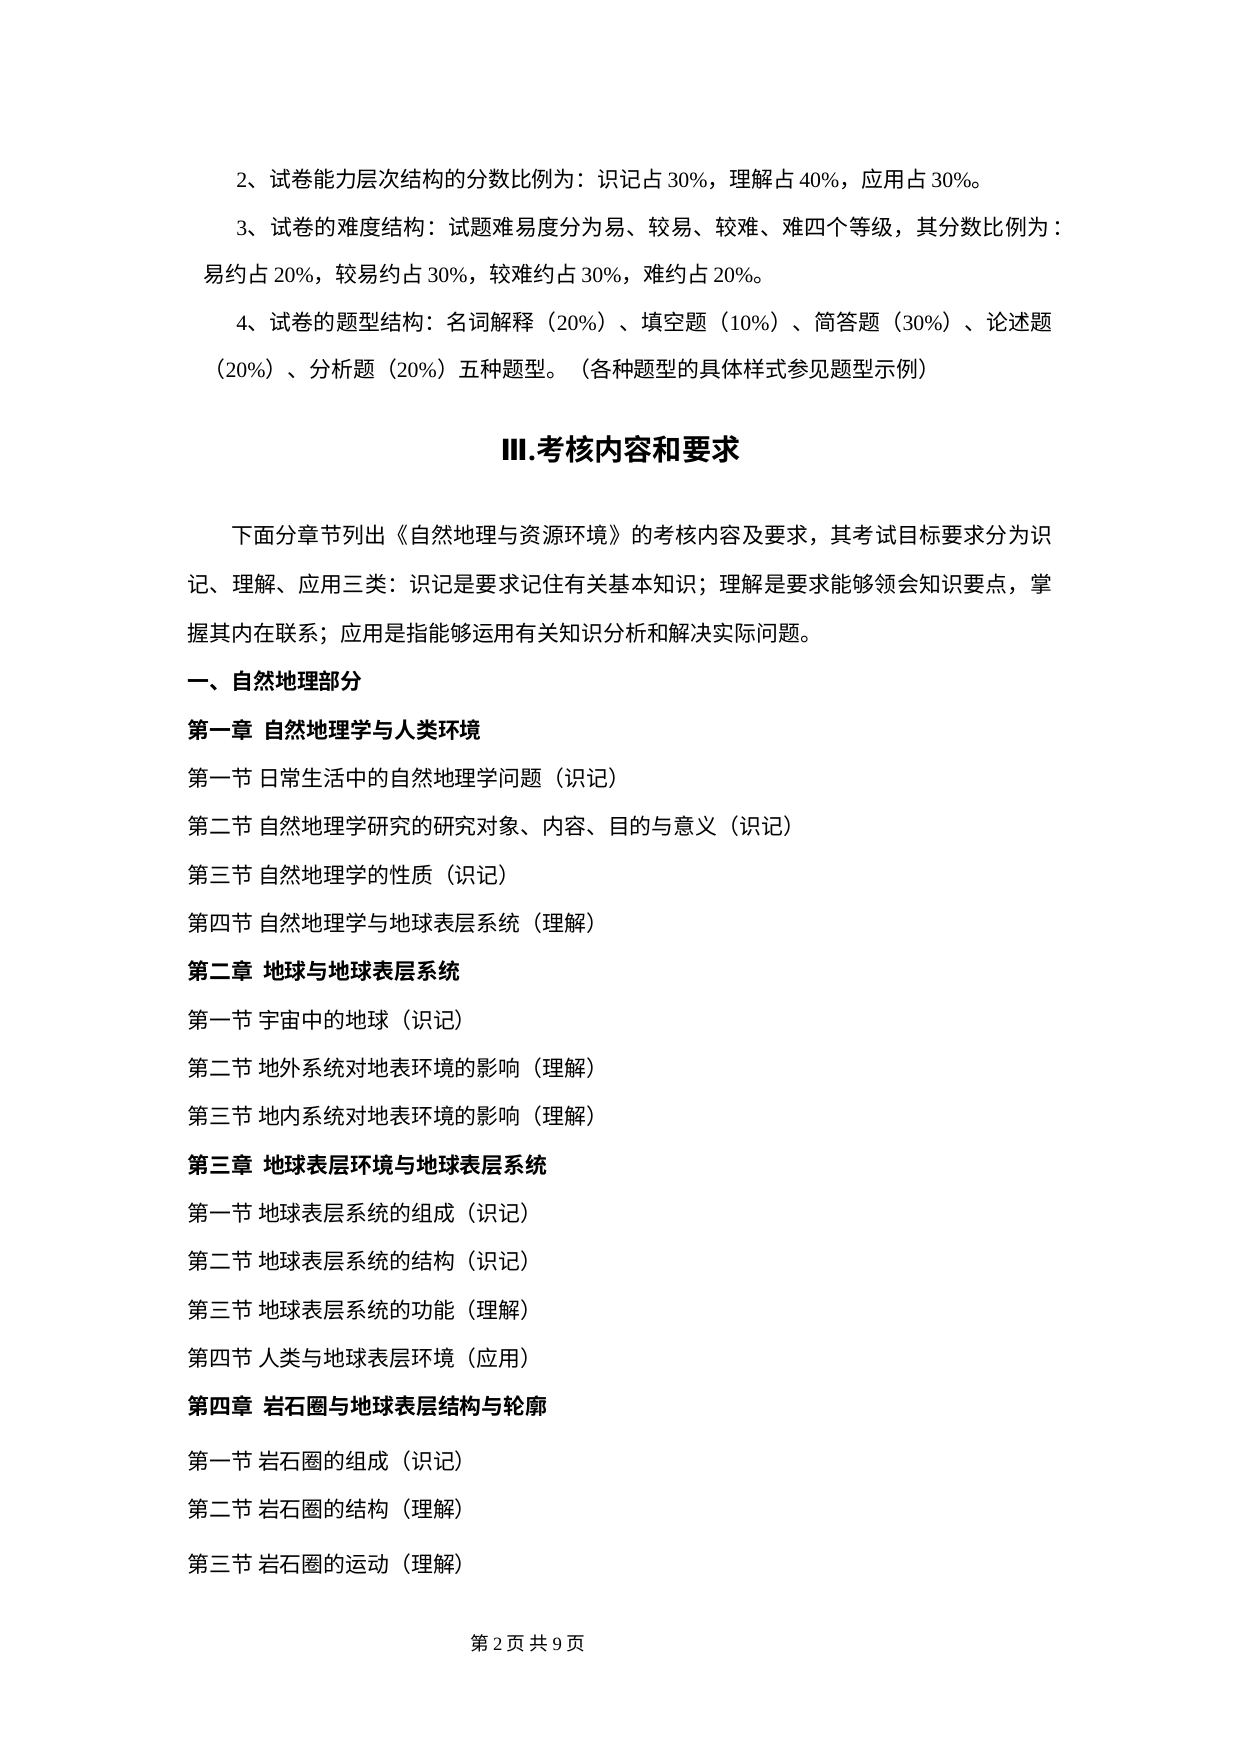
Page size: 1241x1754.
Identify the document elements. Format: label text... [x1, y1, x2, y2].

text 第一节 日常生活中的自然地理学问题（识记） [187, 761, 1053, 793]
text 第二章 地球与地球表层系统 [187, 954, 1053, 986]
text 第四节 自然地理学与地球表层系统（理解） [187, 906, 1053, 938]
text 3、试卷的难度结构：试题难易度分为易、较易、较难、难四个等级，其分数比例为：易约占20%，较易约占30%，较难约占30%，难约占20%。 [203, 209, 1053, 289]
text 4、试卷的题型结构：名词解释（20%）、填空题（10%）、简答题（30%）、论述题（20%）、分析题（20%）五种题型。（各种题型的具体样式参见题型示例） [203, 304, 1053, 384]
text 一、自然地理部分 [187, 664, 1053, 696]
text 第一节 地球表层系统的组成（识记） [187, 1196, 1053, 1228]
text 第三节 地内系统对地表环境的影响（理解） [187, 1099, 1053, 1131]
text 第一节 岩石圈的组成（识记） [187, 1443, 1053, 1476]
text Ⅲ.考核内容和要求 [187, 416, 1053, 481]
text 第二节 岩石圈的结构（理解） [187, 1492, 1053, 1524]
text 第二节 地球表层系统的结构（识记） [187, 1244, 1053, 1276]
text 第一节 宇宙中的地球（识记） [187, 1002, 1053, 1035]
text 第三章 地球表层环境与地球表层系统 [187, 1147, 1053, 1180]
text 第二节 地外系统对地表环境的影响（理解） [187, 1051, 1053, 1083]
text 第四节 人类与地球表层环境（应用） [187, 1341, 1053, 1373]
text 第四章 岩石圈与地球表层结构与轮廓 [187, 1389, 1053, 1421]
text 第三节 自然地理学的性质（识记） [187, 857, 1053, 890]
text 第二节 自然地理学研究的研究对象、内容、目的与意义（识记） [187, 809, 1053, 841]
text 2、试卷能力层次结构的分数比例为：识记占30%，理解占40%，应用占30%。 [203, 162, 1053, 194]
text 第一章 自然地理学与人类环境 [187, 712, 1053, 745]
text 下面分章节列出《自然地理与资源环境》的考核内容及要求，其考试目标要求分为识记、理解、应用三类：识记是要求记住有关基本知识；理解是要求能够领会知识要点，掌握其内在联系；应用是指能够运用有关知识分析和解决实际问题。 [187, 518, 1053, 648]
text 第三节 岩石圈的运动（理解） [187, 1546, 1053, 1579]
text 第三节 地球表层系统的功能（理解） [187, 1292, 1053, 1325]
